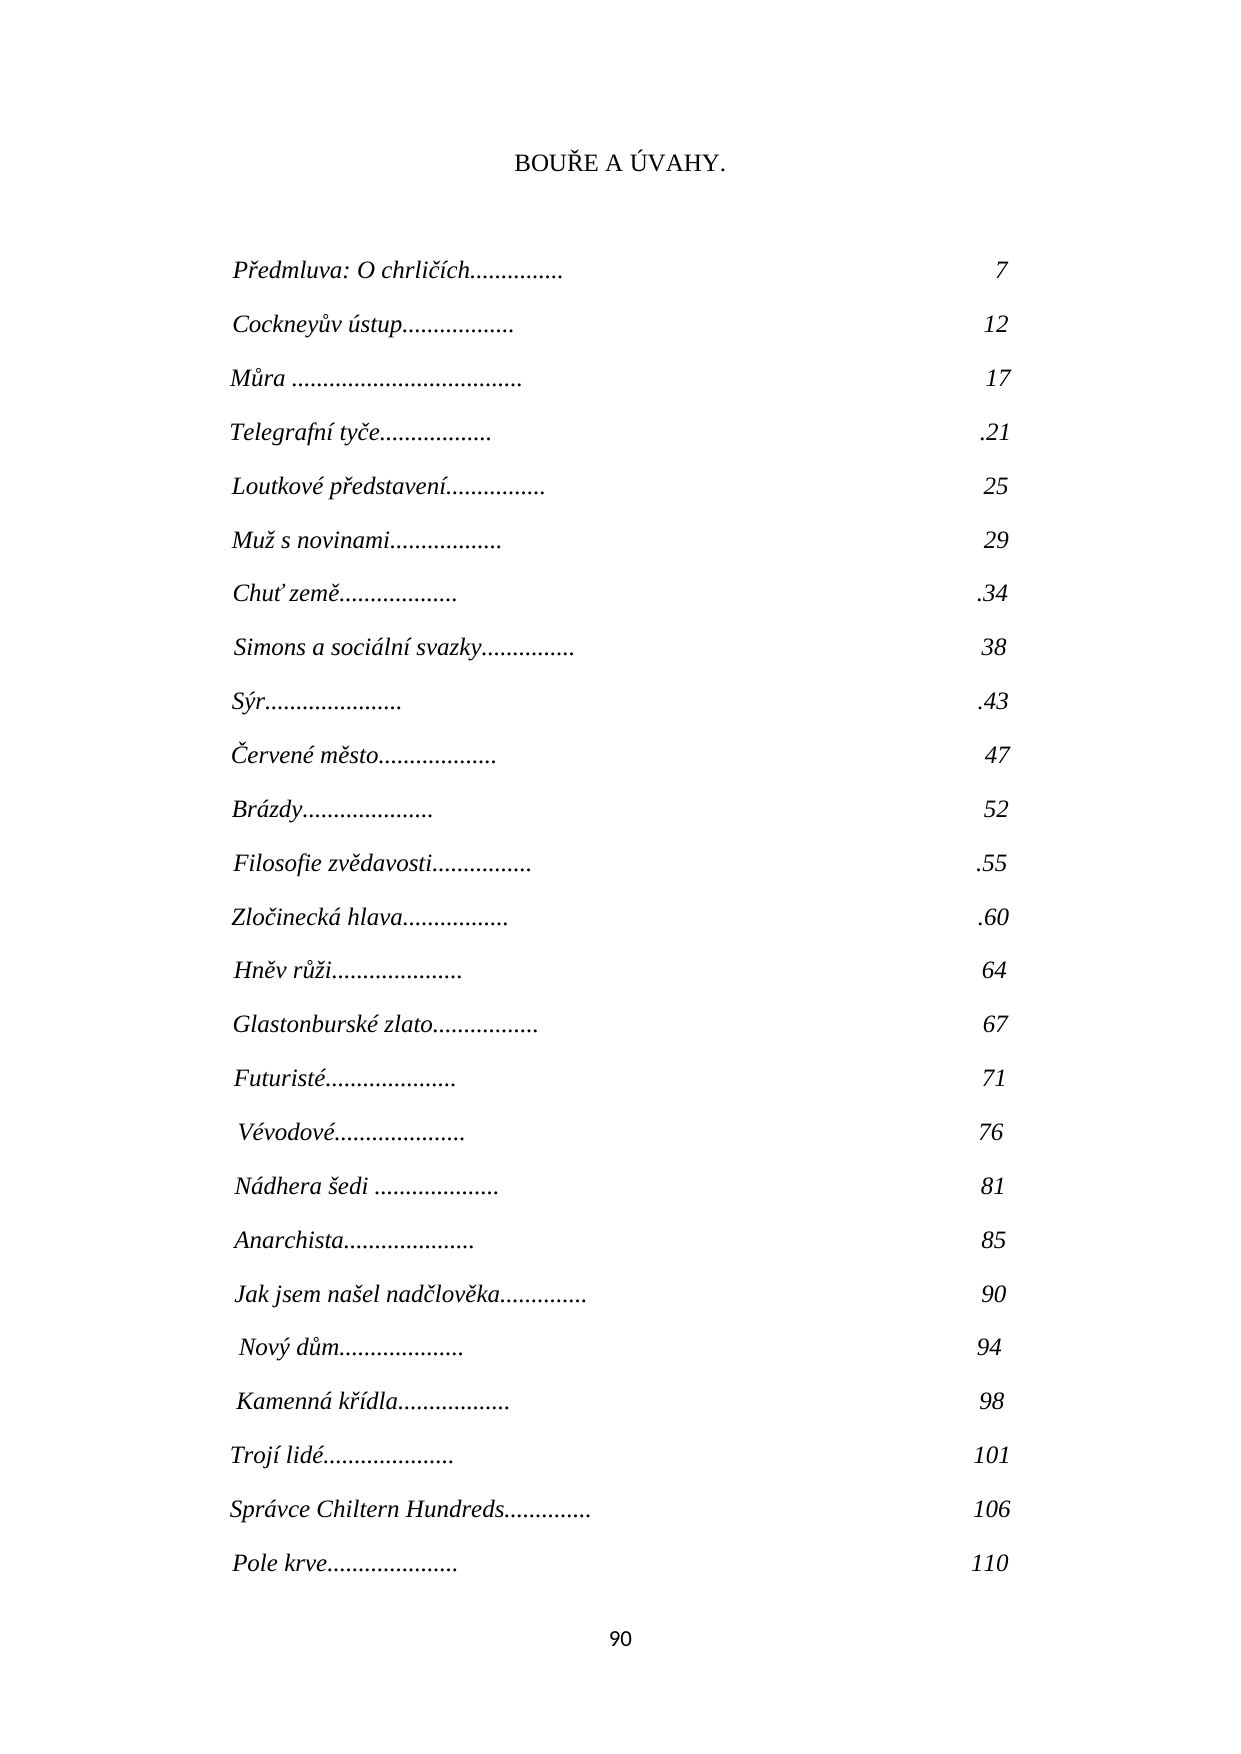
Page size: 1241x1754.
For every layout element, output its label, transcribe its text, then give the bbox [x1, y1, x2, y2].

text Předmluva: O chrličích............... 7 [148, 255, 1092, 284]
text Chuť země................... .34 [148, 578, 1092, 607]
text Nový dům.................... 94 [148, 1332, 1092, 1361]
text Jak jsem našel nadčlověka.............. 90 [148, 1279, 1092, 1307]
text Brázdy..................... 52 [148, 794, 1092, 823]
text Filosofie zvědavosti................ .55 [148, 848, 1092, 877]
text Anarchista..................... 85 [148, 1225, 1092, 1253]
text Červené město................... 47 [148, 740, 1092, 769]
text Glastonburské zlato................. 67 [148, 1009, 1092, 1038]
text Zločinecká hlava................. .60 [148, 902, 1092, 930]
text BOUŘE A ÚVAHY. [148, 148, 1092, 176]
text Loutkové představení................ 25 [148, 471, 1092, 499]
text Futuristé..................... 71 [148, 1063, 1092, 1092]
text Vévodové..................... 76 [148, 1117, 1092, 1146]
text Kamenná křídla.................. 98 [148, 1386, 1092, 1415]
text Můra ..................................... 17 [148, 363, 1092, 392]
text Simons a sociální svazky............... 38 [148, 632, 1092, 661]
text Hněv růži..................... 64 [148, 956, 1092, 984]
text Cockneyův ústup.................. 12 [148, 309, 1092, 338]
text Nádhera šedi .................... 81 [148, 1171, 1092, 1200]
text Sýr...................... .43 [148, 686, 1092, 715]
text Správce Chiltern Hundreds.............. 106 [148, 1494, 1092, 1523]
text Trojí lidé..................... 101 [148, 1440, 1092, 1469]
text Pole krve..................... 110 [148, 1548, 1092, 1577]
text Muž s novinami.................. 29 [148, 525, 1092, 553]
text Telegrafní tyče.................. .21 [148, 417, 1092, 446]
